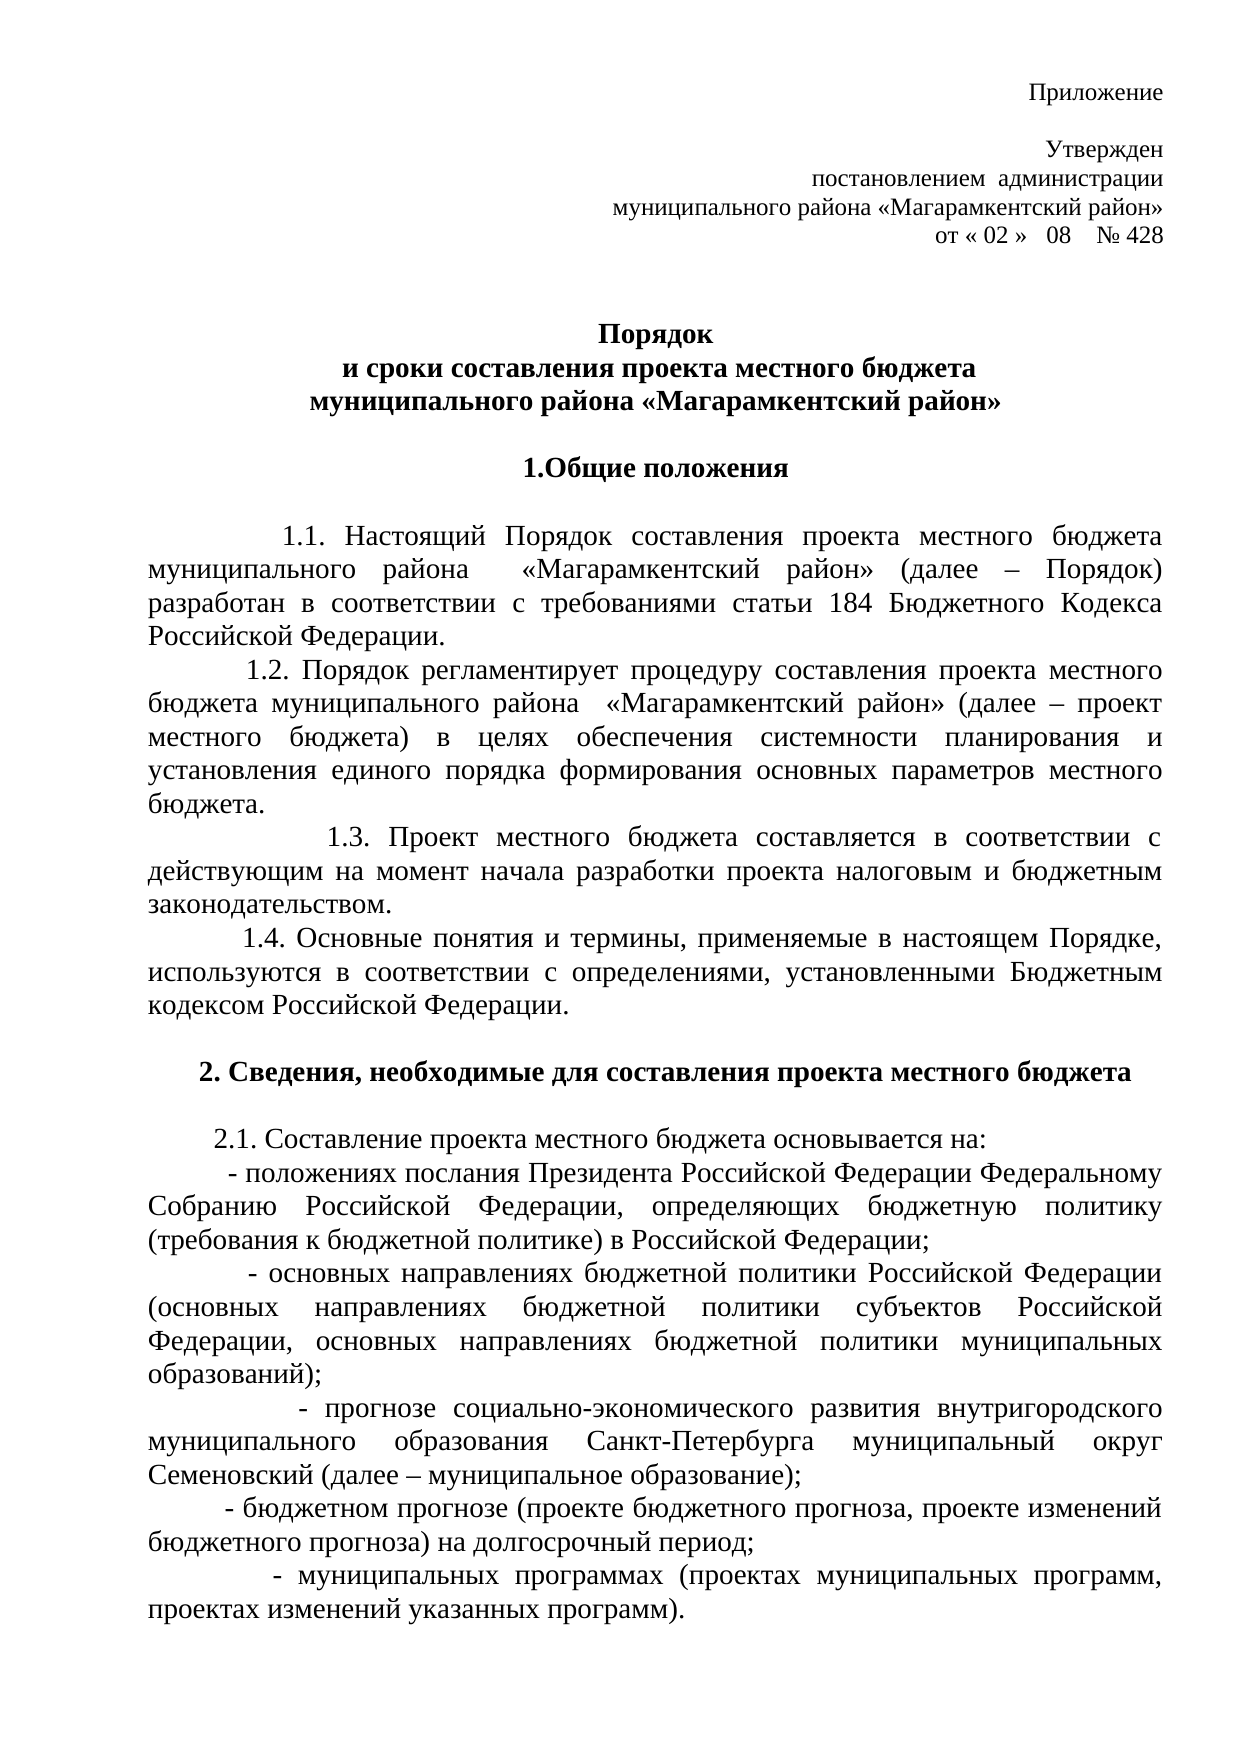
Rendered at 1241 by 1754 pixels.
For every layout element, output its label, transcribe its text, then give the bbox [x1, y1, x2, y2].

text Приложение [148, 77, 1163, 106]
text Утвержден [148, 134, 1163, 163]
text 2.1. Составление проекта местного бюджета основывается на: [148, 1121, 1163, 1155]
text постановлением администрации [148, 163, 1163, 192]
text - положениях послания Президента Российской Федерации Федеральному Собранию Российской Федерации, определяющих бюджетную политику (требования к бюджетной политике) в Российской Федерации; [148, 1155, 1163, 1256]
text 1.3. Проект местного бюджета составляется в соответствии с действующим на момент начала разработки проекта налоговым и бюджетным законодательством. [148, 819, 1163, 920]
text 1.Общие положения [148, 451, 1163, 484]
text муниципального района «Магарамкентский район» [148, 383, 1163, 417]
text Порядок [148, 316, 1163, 350]
text 1.1. Настоящий Порядок составления проекта местного бюджета муниципального района «Магарамкентский район» (далее – Порядок) разработан в соответствии с требованиями статьи 184 Бюджетного Кодекса Российской Федерации. [148, 518, 1163, 652]
text - прогнозе социально-экономического развития внутригородского муниципального образования Санкт-Петербурга муниципальный округ Семеновский (далее – муниципальное образование); [148, 1390, 1163, 1490]
text - муниципальных программах (проектах муниципальных программ, проектах изменений указанных программ). [148, 1557, 1163, 1624]
text - основных направлениях бюджетной политики Российской Федерации (основных направлениях бюджетной политики субъектов Российской Федерации, основных направлениях бюджетной политики муниципальных образований); [148, 1256, 1163, 1390]
text муниципального района «Магарамкентский район» [148, 192, 1163, 221]
text 2. Сведения, необходимые для составления проекта местного бюджета [148, 1054, 1163, 1088]
text от « 02 » 08 № 428 [148, 221, 1163, 249]
text и сроки составления проекта местного бюджета [148, 350, 1163, 383]
text 1.4. Основные понятия и термины, применяемые в настоящем Порядке, используются в соответствии с определениями, установленными Бюджетным кодексом Российской Федерации. [148, 920, 1163, 1021]
text 1.2. Порядок регламентирует процедуру составления проекта местного бюджета муниципального района «Магарамкентский район» (далее – проект местного бюджета) в целях обеспечения системности планирования и установления единого порядка формирования основных параметров местного бюджета. [148, 652, 1163, 819]
text - бюджетном прогнозе (проекте бюджетного прогноза, проекте изменений бюджетного прогноза) на долгосрочный период; [148, 1490, 1163, 1557]
